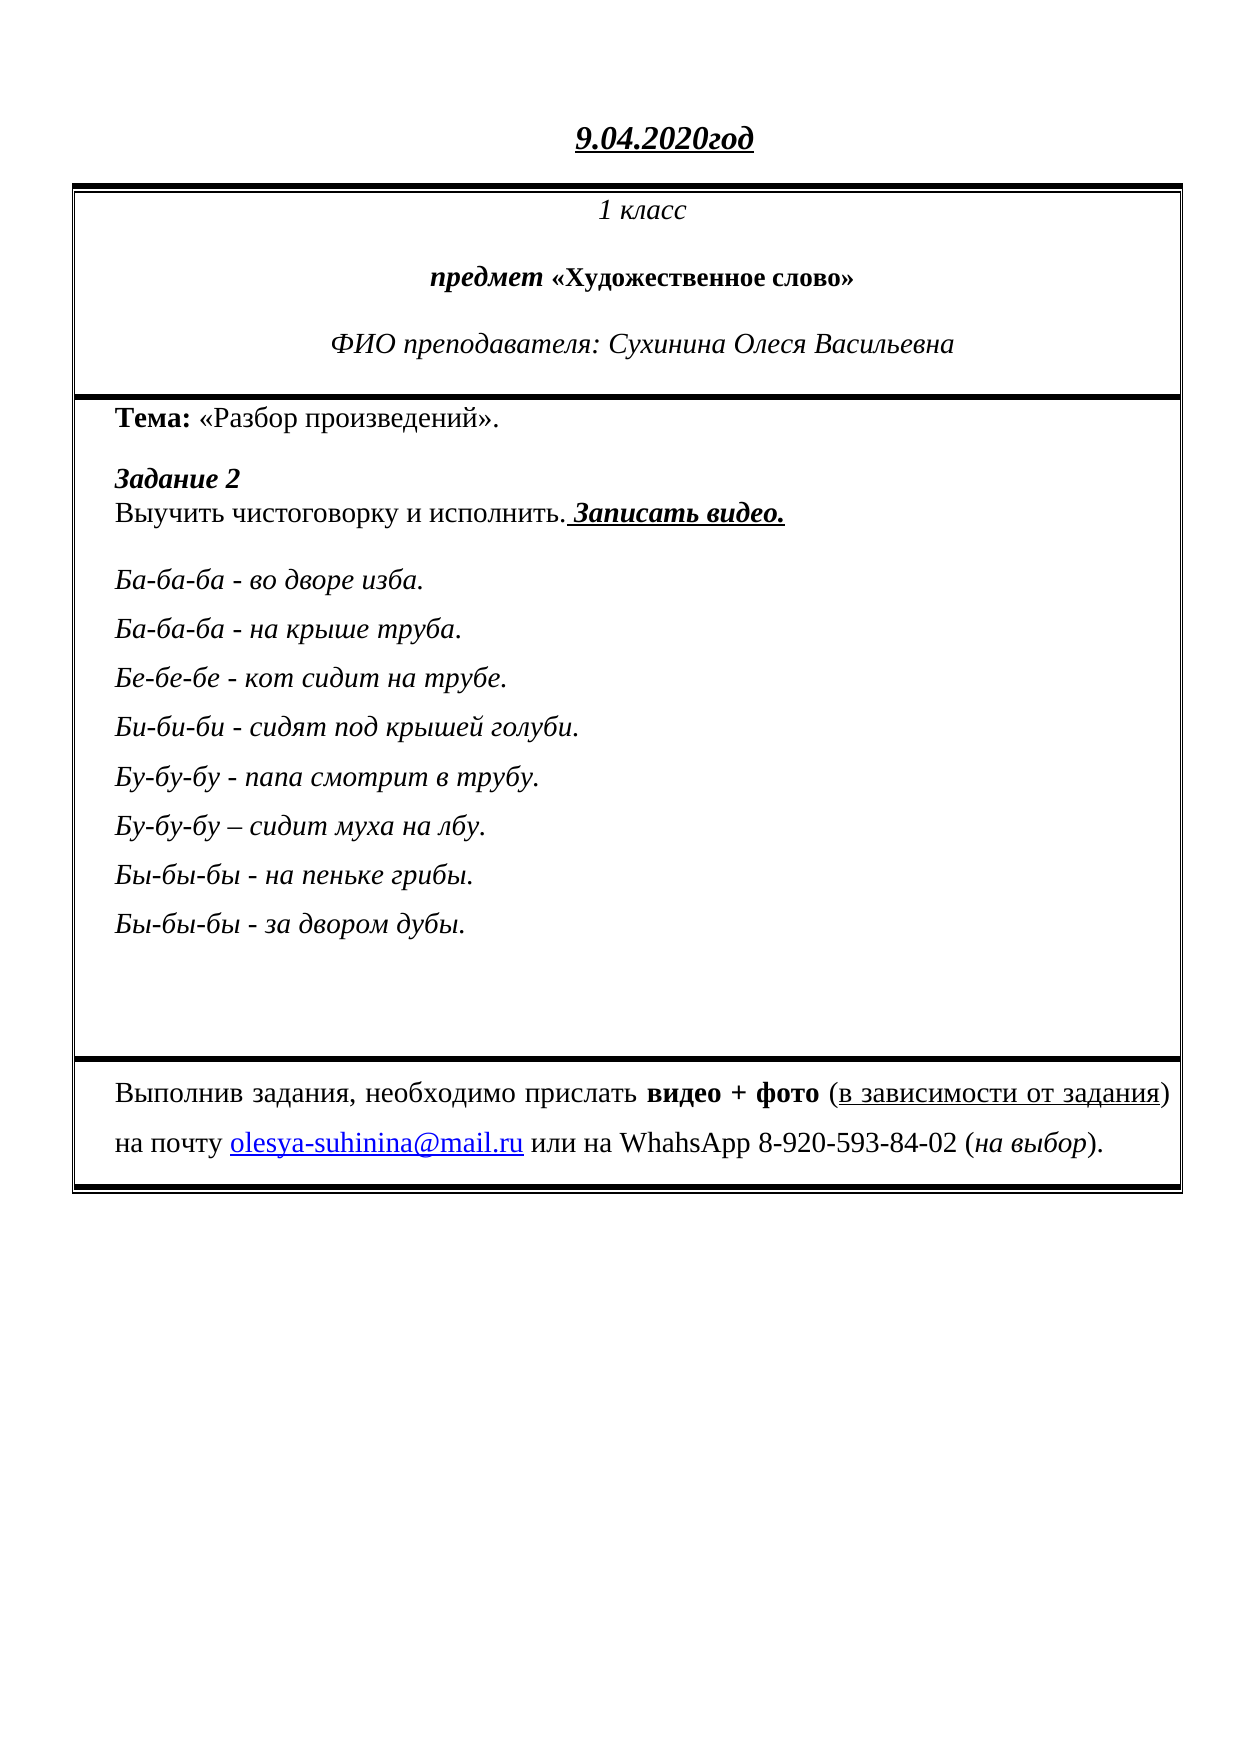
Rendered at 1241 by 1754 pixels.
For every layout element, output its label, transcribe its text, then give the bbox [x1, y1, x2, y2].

table_cell Тема: «Разбор произведений». Задание 2 Выучить чистоговорку и исполнить. Записать видео. Ба-ба-ба - во дворе изба. Ба-ба-ба - на крыше труба. Бе-бе-бе - кот сидит на трубе. Би-би-би - сидят под крышей голуби. Бу-бу-бу - папа смотрит в трубу. Бу-бу-бу – сидит муха на лбу. Бы-бы-бы - на пеньке грибы. Бы-бы-бы - за двором дубы. [75, 400, 1180, 1056]
text 9.04.2020год [148, 118, 1181, 156]
table_header 1 класс предмет «Художественное слово» ФИО преподавателя: Сухинина Олеся Васильевна [75, 193, 1180, 394]
table_cell Выполнив задания, необходимо прислать видео + фото (в зависимости от задания) на почту olesya-suhinina@mail.ru или на WhahsApp 8-920-593-84-02 (на выбор). [75, 1062, 1180, 1184]
